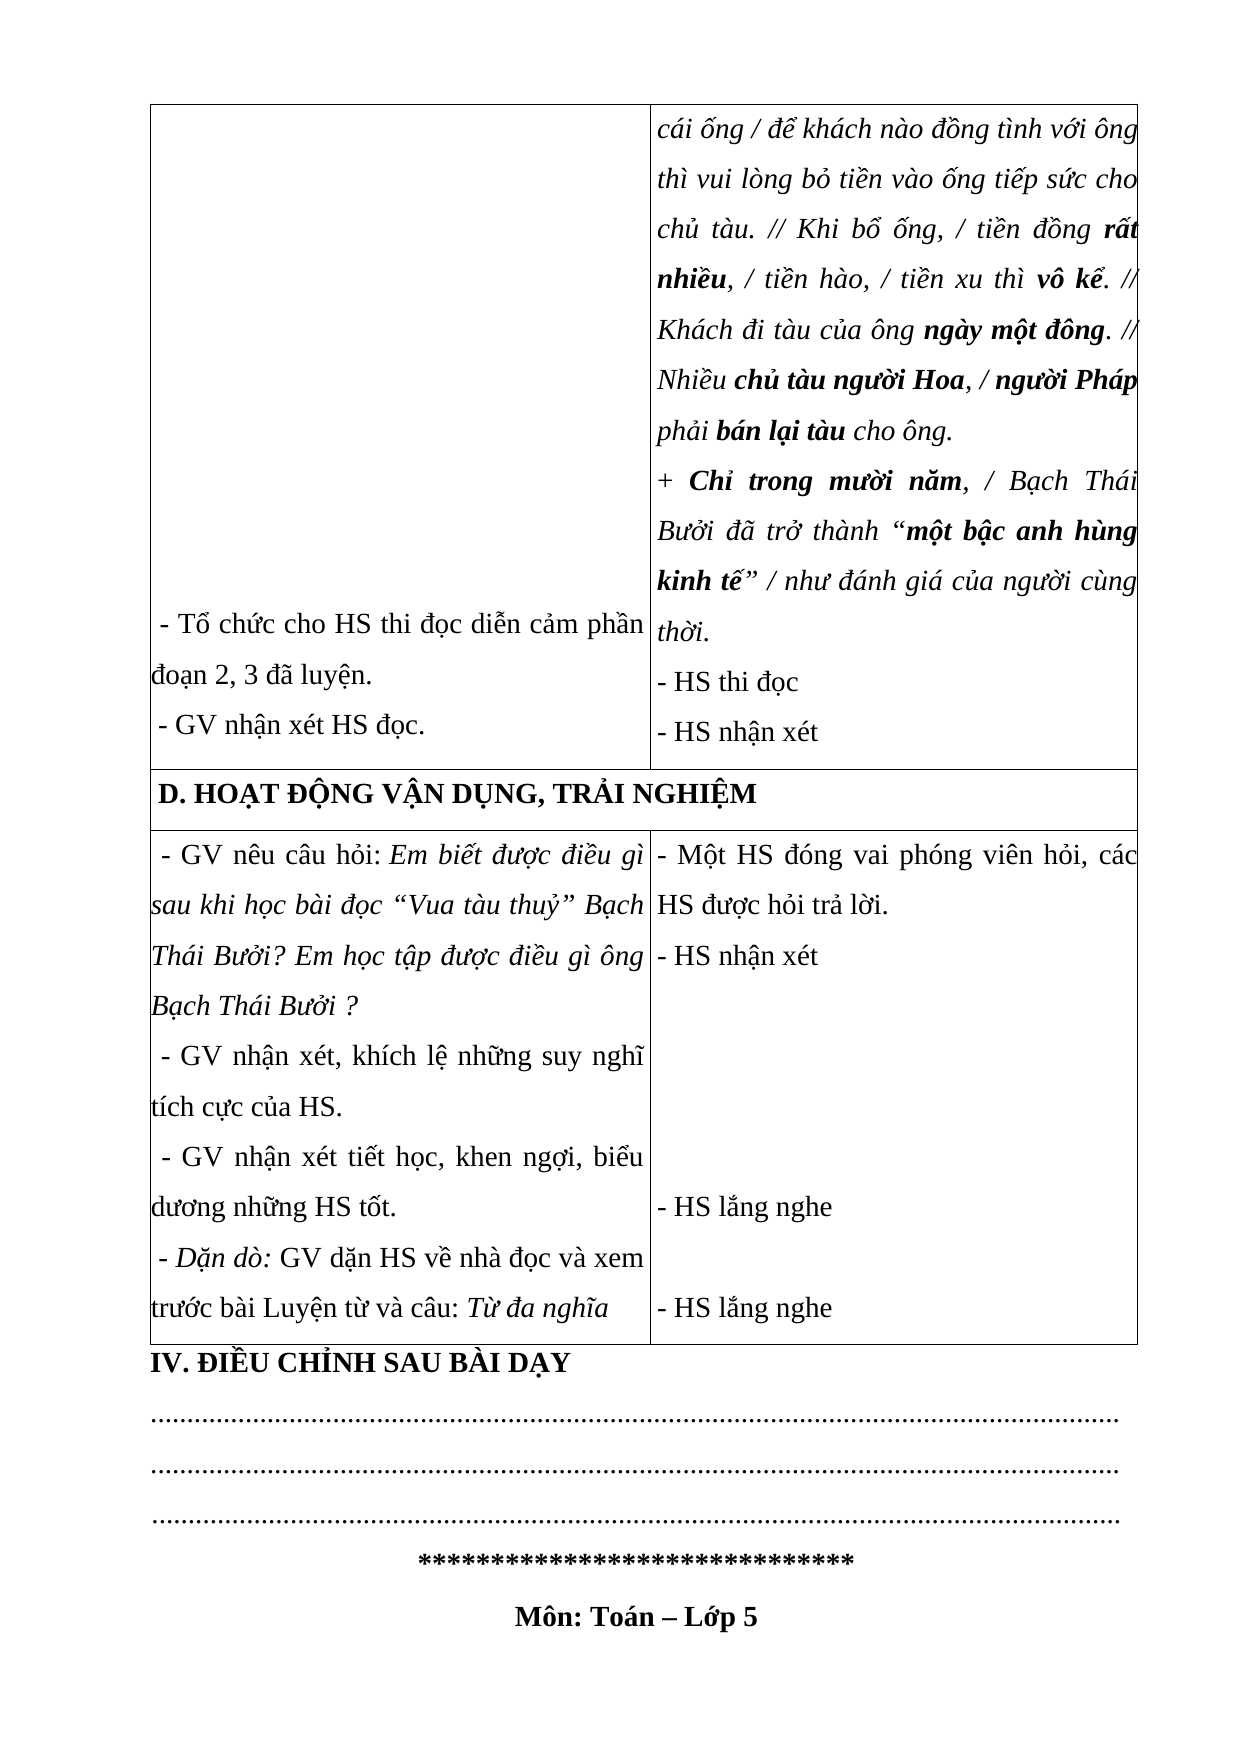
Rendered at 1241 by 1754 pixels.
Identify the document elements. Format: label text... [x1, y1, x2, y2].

text ..................................................................................................................................... [150, 1496, 1122, 1529]
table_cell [151, 105, 650, 768]
text IV. ĐIỀU CHỈNH SAU BÀI DẠY [150, 1345, 1122, 1379]
table_cell D. HOẠT ĐỘNG VẬN DỤNG, TRẢI NGHIỆM [151, 770, 1137, 830]
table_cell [651, 105, 1137, 768]
table_cell - Một HS đóng vai phóng viên hỏi, các HS được hỏi trả lời. - HS nhận xét - HS lắng nghe - HS lắng nghe [651, 831, 1137, 1344]
text ****************************** [150, 1546, 1122, 1580]
text Môn: Toán – Lớp 5 [150, 1599, 1122, 1633]
text .......................................................................................................................................................................................................................................................................... [150, 1395, 1122, 1479]
table_cell - GV nêu câu hỏi: Em biết được điều gì sau khi học bài đọc “Vua tàu thuỷ” Bạch Thái Bưởi? Em học tập được điều gì ông Bạch Thái Bưởi ? - GV nhận xét, khích lệ những suy nghĩ tích cực của HS. - GV nhận xét tiết học, khen ngợi, biểu dương những HS tốt. - Dặn dò: GV dặn HS về nhà đọc và xem trước bài Luyện từ và câu: Từ đa nghĩa [151, 831, 650, 1344]
